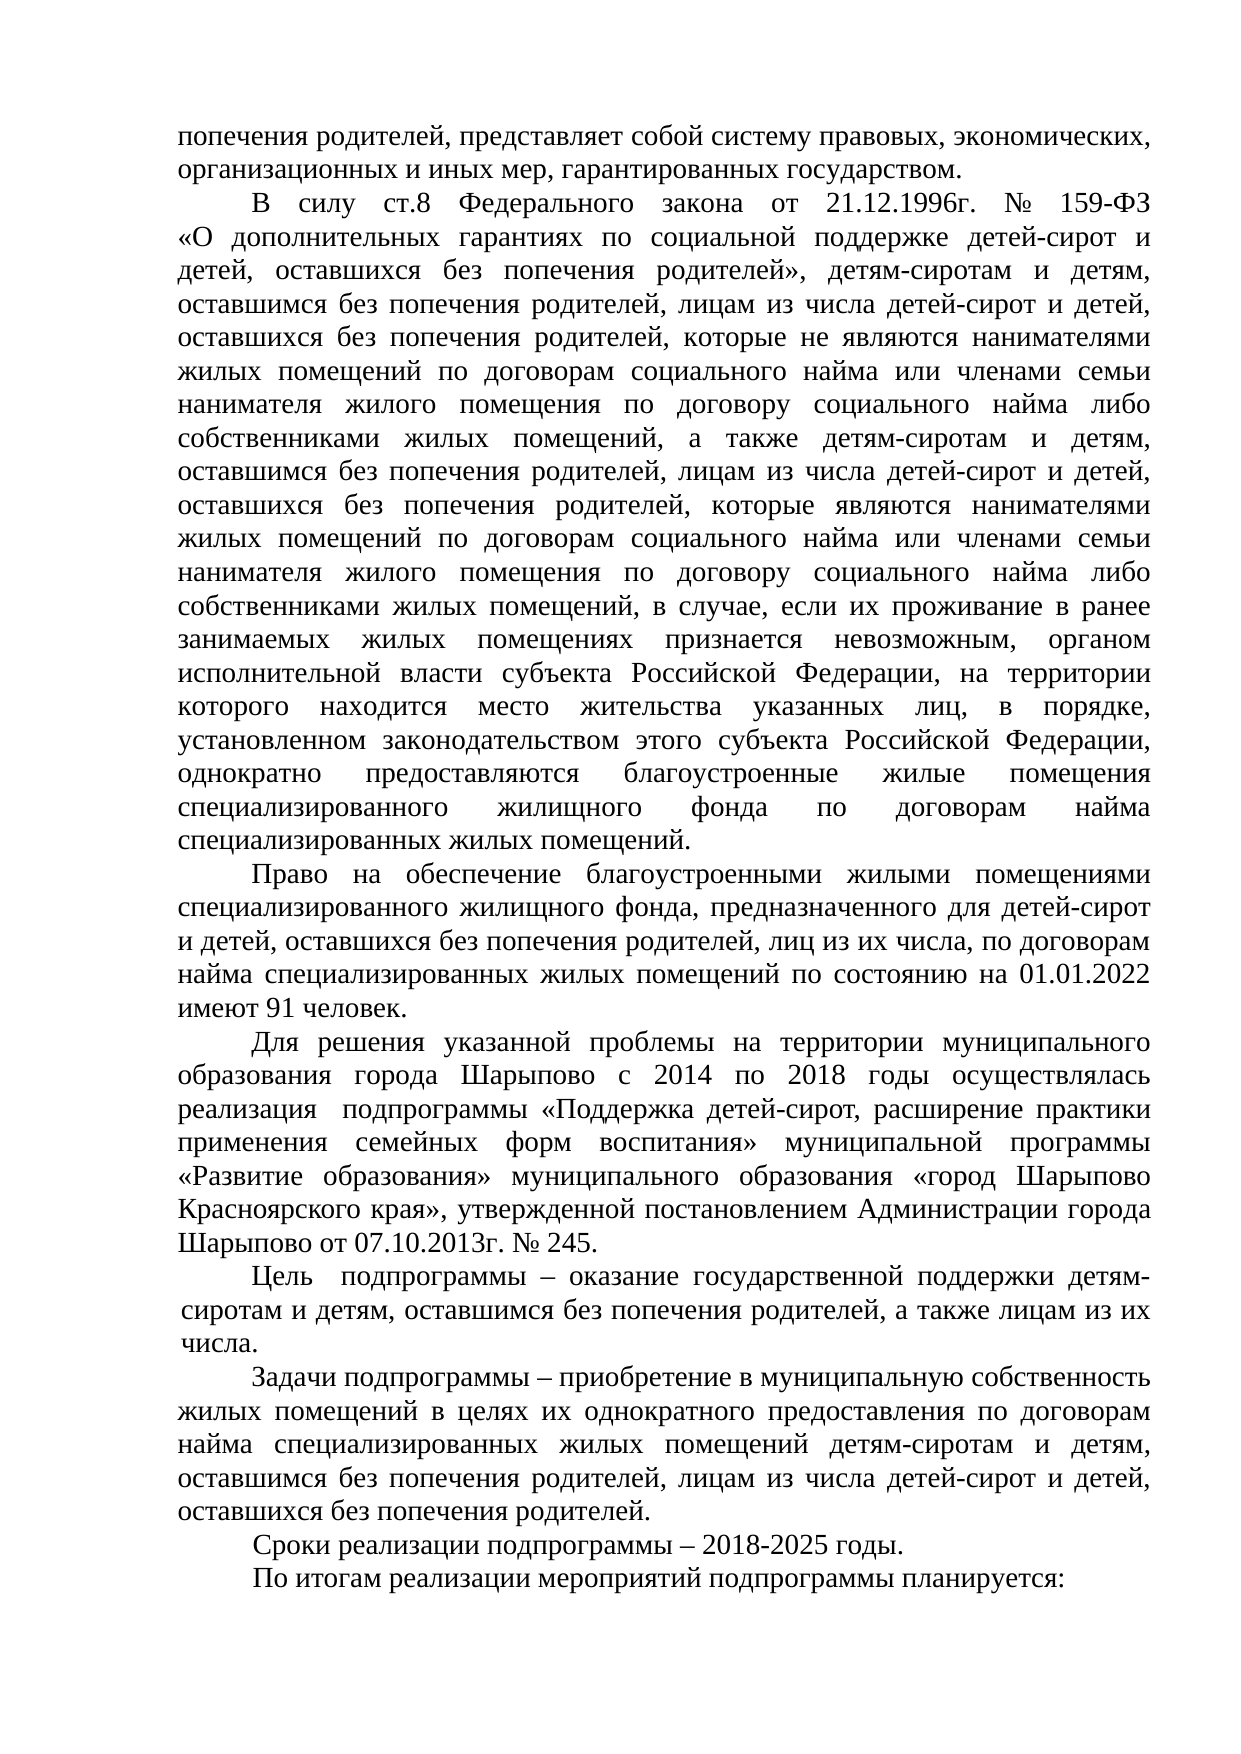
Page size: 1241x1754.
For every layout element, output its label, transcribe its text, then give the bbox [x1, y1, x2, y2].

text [177, 118, 1152, 185]
text Сроки реализации подпрограммы – 2018-2025 годы. [177, 1527, 1149, 1560]
text Цель подпрограммы – оказание государственной поддержки детям-сиротам и детям, оставшимся без попечения родителей, а также лицам из их числа. [181, 1258, 1152, 1359]
text По итогам реализации мероприятий подпрограммы планируется: [177, 1560, 1149, 1594]
text Право на обеспечение благоустроенными жилыми помещениями специализированного жилищного фонда, предназначенного для детей-сирот и детей, оставшихся без попечения родителей, лиц из их числа, по договорам найма специализированных жилых помещений по состоянию на 01.01.2022 имеют 91 человек. [177, 856, 1152, 1024]
text Задачи подпрограммы – приобретение в муниципальную собственность жилых помещений в целях их однократного предоставления по договорам найма специализированных жилых помещений детям-сиротам и детям, оставшимся без попечения родителей, лицам из числа детей-сирот и детей, оставшихся без попечения родителей. [177, 1359, 1152, 1527]
text В силу ст.8 Федерального закона от 21.12.1996г. № 159-ФЗ «О дополнительных гарантиях по социальной поддержке детей-сирот и детей, оставшихся без попечения родителей», детям-сиротам и детям, оставшимся без попечения родителей, лицам из числа детей-сирот и детей, оставшихся без попечения родителей, которые не являются нанимателями жилых помещений по договорам социального найма или членами семьи нанимателя жилого помещения по договору социального найма либо собственниками жилых помещений, а также детям-сиротам и детям, оставшимся без попечения родителей, лицам из числа детей-сирот и детей, оставшихся без попечения родителей, которые являются нанимателями жилых помещений по договорам социального найма или членами семьи нанимателя жилого помещения по договору социального найма либо собственниками жилых помещений, в случае, если их проживание в ранее занимаемых жилых помещениях признается невозможным, органом исполнительной власти субъекта Российской Федерации, на территории которого находится место жительства указанных лиц, в порядке, установленном законодательством этого субъекта Российской Федерации, однократно предоставляются благоустроенные жилые помещения специализированного жилищного фонда по договорам найма специализированных жилых помещений. [177, 185, 1152, 856]
text Для решения указанной проблемы на территории муниципального образования города Шарыпово с 2014 по 2018 годы осуществлялась реализация подпрограммы «Поддержка детей-сирот, расширение практики применения семейных форм воспитания» муниципальной программы «Развитие образования» муниципального образования «город Шарыпово Красноярского края», утвержденной постановлением Администрации города Шарыпово от 07.10.2013г. № 245. [177, 1024, 1152, 1258]
